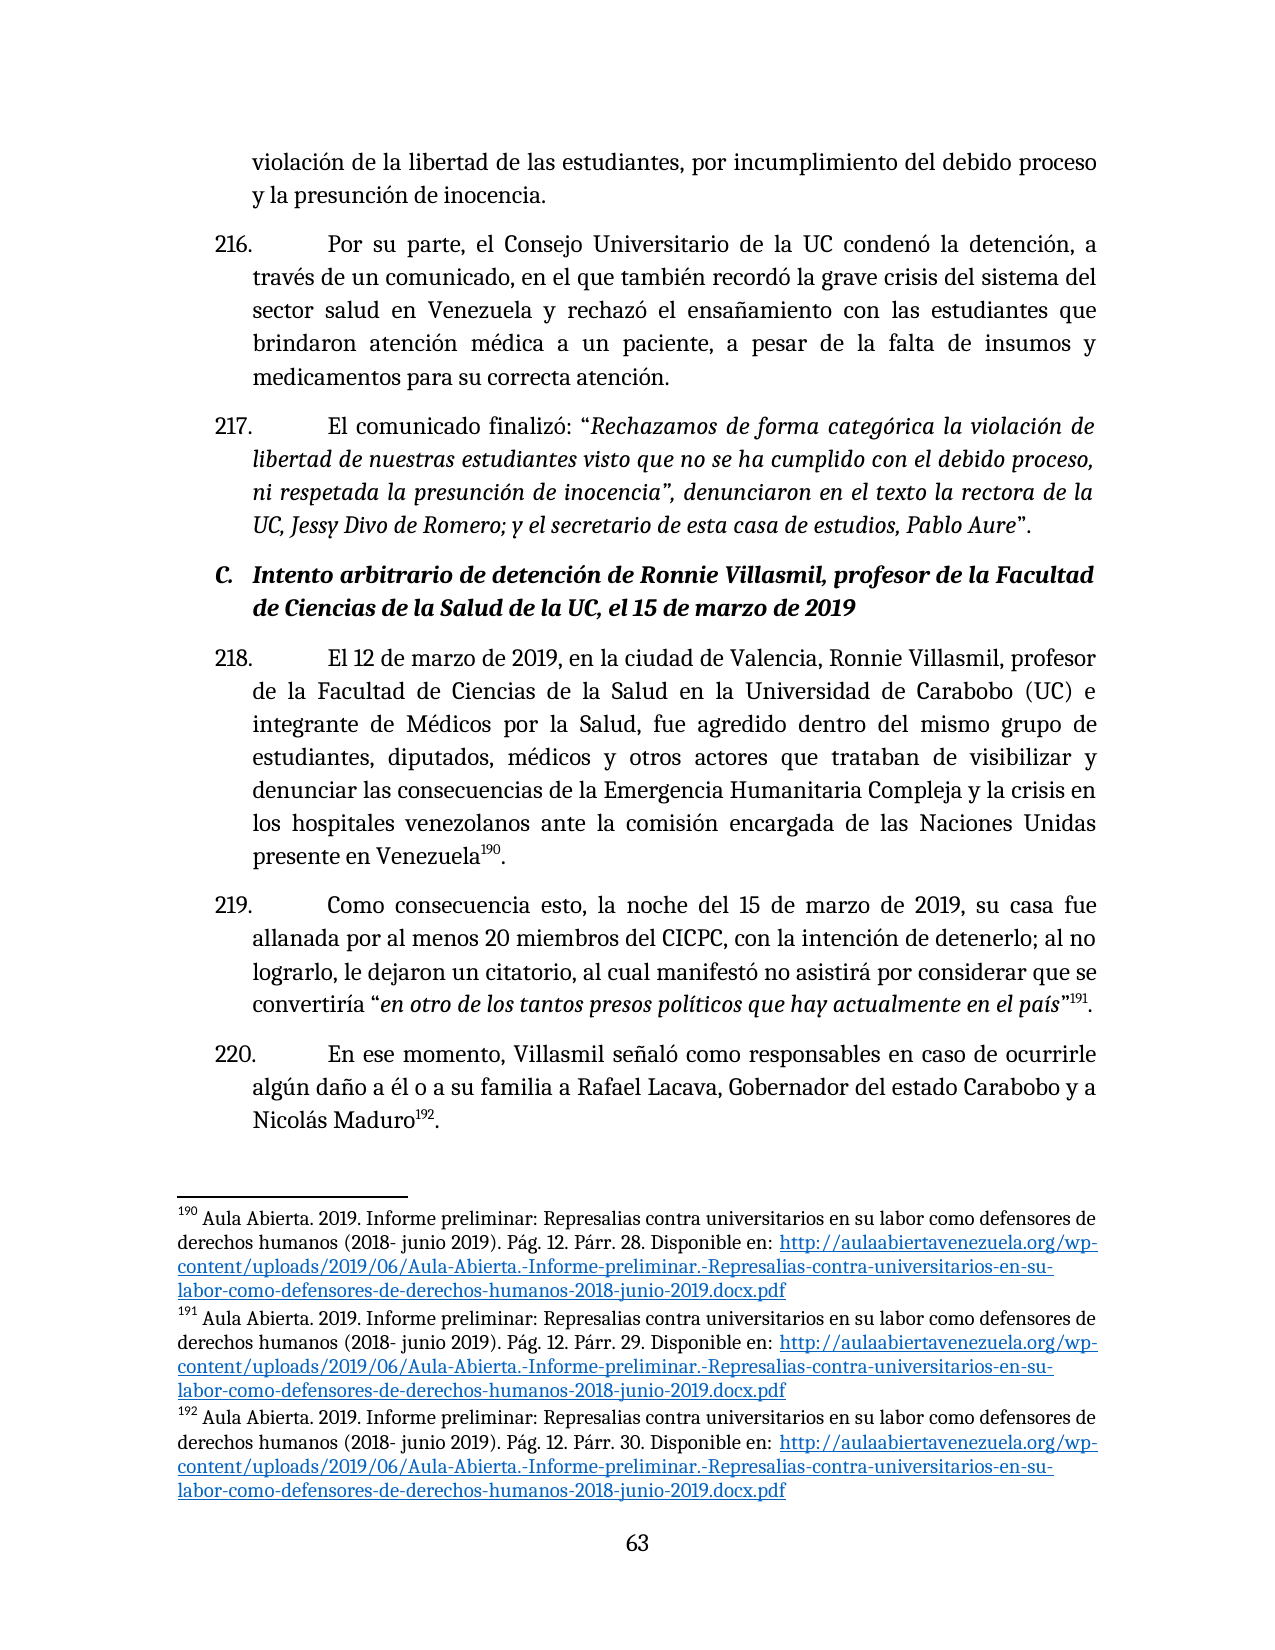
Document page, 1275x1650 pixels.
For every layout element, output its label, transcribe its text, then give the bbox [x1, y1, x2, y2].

list Como consecuencia esto, la noche del 15 de marzo de 2019, su casa fue allanada por al menos 20 miembros del CICPC, con la intención de detenerlo; al no lograrlo, le dejaron un citatorio, al cual manifestó no asistirá por considerar que se convertiría “en otro de los tantos presos políticos que hay actualmente en el país”. [215, 891, 1098, 1019]
list En ese momento, Villasmil señaló como responsables en caso de ocurrirle algún daño a él o a su familia a Rafael Lacava, Gobernador del estado Carabobo y a Nicolás Maduro. [215, 1040, 1098, 1135]
list El comunicado finalizó: “Rechazamos de forma categórica la violación de libertad de nuestras estudiantes visto que no se ha cumplido con el debido proceso, ni respetada la presunción de inocencia”, denunciaron en el texto la rectora de la UC, Jessy Divo de Romero; y el secretario de esta casa de estudios, Pablo Aure”. [215, 412, 1098, 540]
list Por su parte, el Consejo Universitario de la UC condenó la detención, a través de un comunicado, en el que también recordó la grave crisis del sistema del sector salud en Venezuela y rechazó el ensañamiento con las estudiantes que brindaron atención médica a un paciente, a pesar de la falta de insumos y medicamentos para su correcta atención. [215, 230, 1098, 391]
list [215, 148, 1098, 209]
list El 12 de marzo de 2019, en la ciudad de Valencia, Ronnie Villasmil, profesor de la Facultad de Ciencias de la Salud en la Universidad de Carabobo (UC) e integrante de Médicos por la Salud, fue agredido dentro del mismo grupo de estudiantes, diputados, médicos y otros actores que trataban de visibilizar y denunciar las consecuencias de la Emergencia Humanitaria Compleja y la crisis en los hospitales venezolanos ante la comisión encargada de las Naciones Unidas presente en Venezuela. [215, 643, 1098, 870]
list Intento arbitrario de detención de Ronnie Villasmil, profesor de la Facultad de Ciencias de la Salud de la UC, el 15 de marzo de 2019 [215, 561, 1098, 623]
